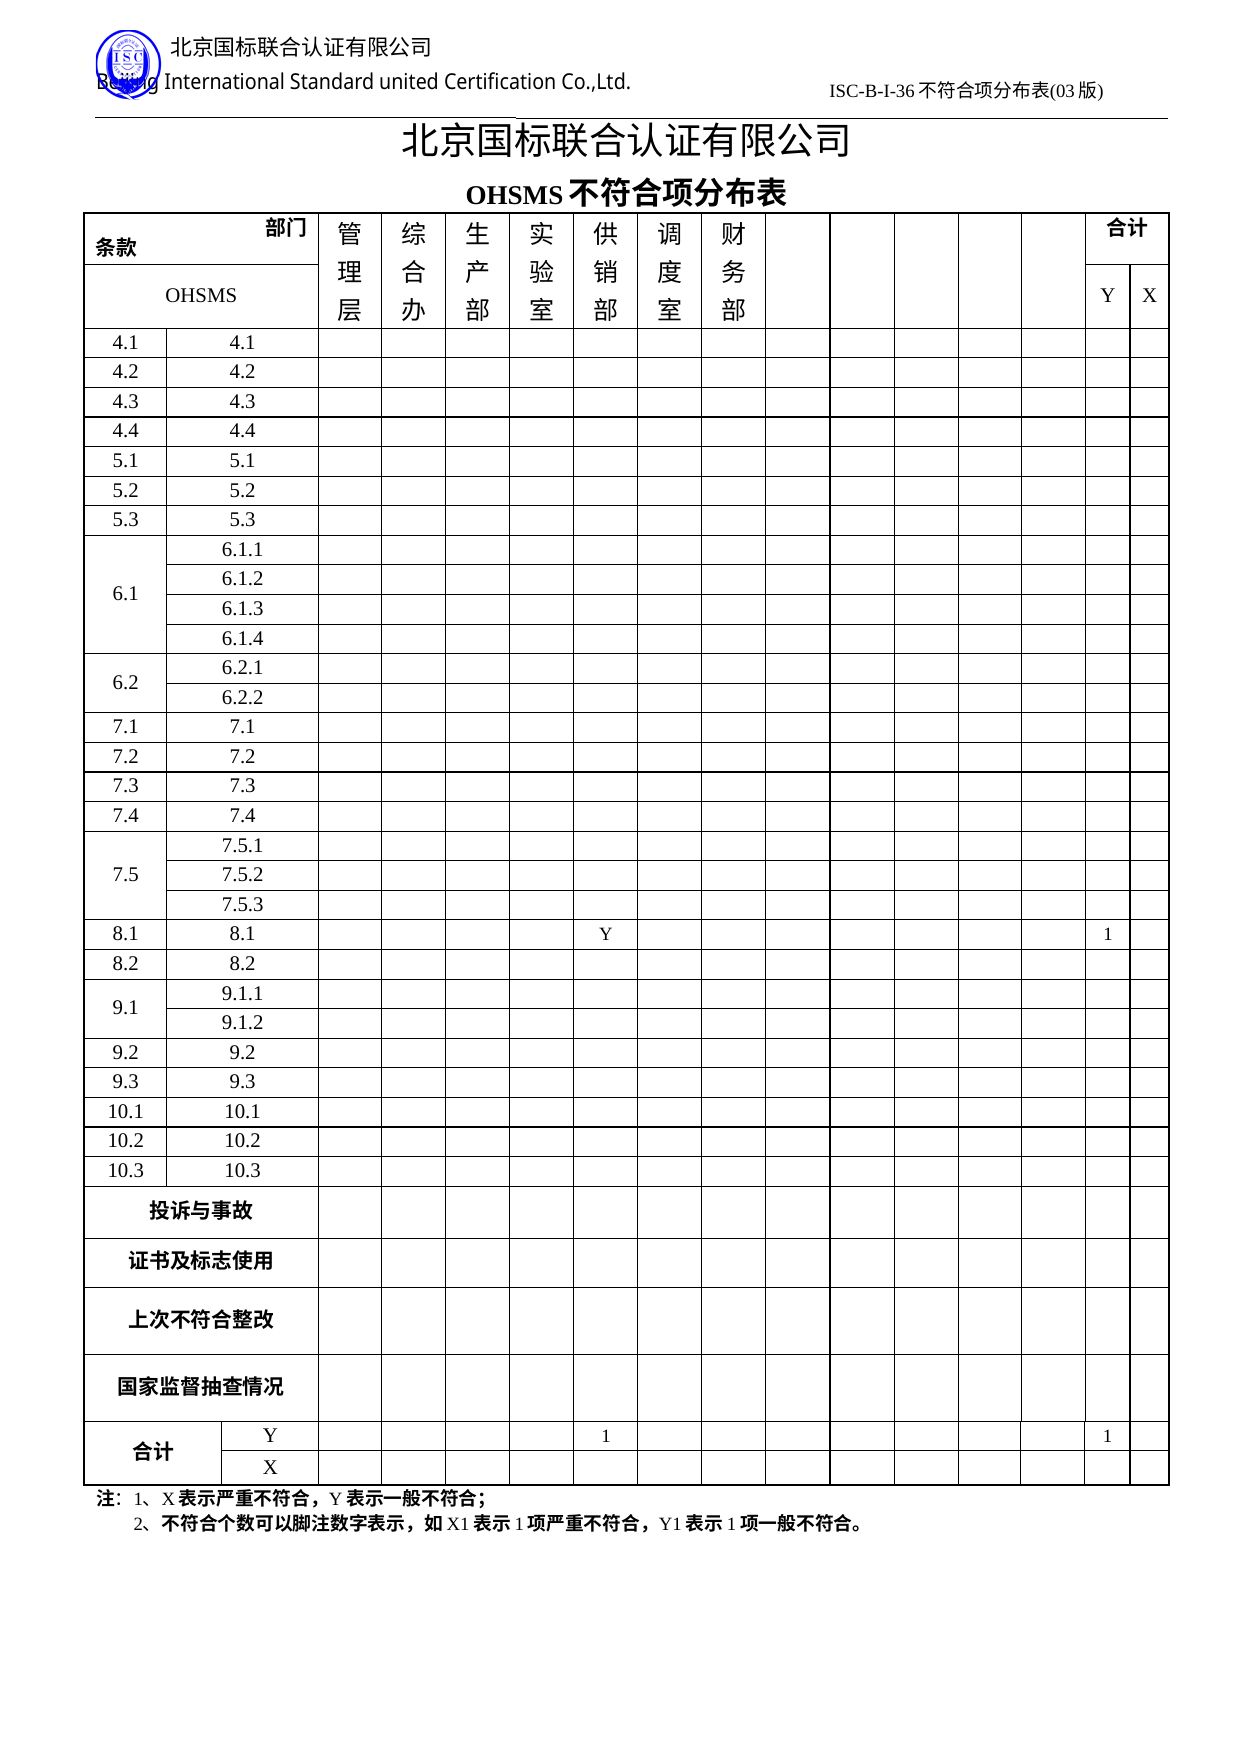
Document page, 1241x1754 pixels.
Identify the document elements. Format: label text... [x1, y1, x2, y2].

table_cell [574, 891, 637, 919]
table_cell [959, 743, 1021, 771]
table_cell [510, 743, 573, 771]
table_cell [702, 920, 765, 949]
table_cell [446, 861, 509, 890]
table_cell [510, 1288, 573, 1354]
table_cell [1022, 1068, 1085, 1097]
table_cell [959, 625, 1021, 653]
table_cell [638, 1098, 701, 1126]
table_cell [702, 861, 765, 890]
table_cell [319, 773, 381, 801]
table_cell [510, 1157, 573, 1186]
table_cell [382, 920, 445, 949]
table_cell [446, 1039, 509, 1067]
table_cell [446, 920, 509, 949]
table_cell [574, 1039, 637, 1067]
table_cell [510, 358, 573, 387]
table_cell [1022, 1355, 1085, 1421]
table_cell [319, 891, 381, 919]
table_cell [959, 536, 1021, 564]
table_cell [446, 625, 509, 653]
table_cell [1131, 536, 1168, 564]
table_cell [446, 832, 509, 860]
table_cell 5.3 [167, 506, 318, 535]
table_cell [702, 595, 765, 623]
table_cell [766, 388, 829, 416]
table_cell [831, 743, 894, 771]
table_header [1022, 214, 1085, 328]
table_cell [638, 358, 701, 387]
table_cell [446, 1288, 509, 1354]
table_cell OHSMS [85, 265, 318, 328]
table_cell [1086, 329, 1129, 357]
table_cell [574, 773, 637, 801]
table_cell [510, 920, 573, 949]
table_cell [382, 713, 445, 742]
table_cell [319, 536, 381, 564]
table_cell [959, 506, 1021, 535]
table_cell [638, 713, 701, 742]
table_cell [959, 1422, 1020, 1450]
table_cell 国家监督抽查情况 [85, 1355, 318, 1421]
table_cell [319, 980, 381, 1008]
table_cell [1022, 477, 1085, 505]
table_cell [446, 713, 509, 742]
table_cell [574, 358, 637, 387]
table_cell [766, 329, 829, 357]
table_cell [959, 950, 1021, 978]
table_cell 6.1.3 [167, 595, 318, 623]
table_cell [510, 1239, 573, 1287]
table_cell [319, 625, 381, 653]
table_cell [510, 950, 573, 978]
table_cell [638, 743, 701, 771]
table_cell [1022, 773, 1085, 801]
table_cell [766, 1187, 829, 1237]
table_header 生产部 [446, 214, 509, 328]
table_cell [446, 1239, 509, 1287]
table_cell [766, 447, 829, 476]
table_cell [319, 654, 381, 683]
table_cell [382, 536, 445, 564]
table_cell 5.3 [85, 506, 166, 535]
table_cell [638, 861, 701, 890]
table_cell [895, 861, 958, 890]
table_cell [638, 1039, 701, 1067]
table_cell [766, 1009, 829, 1038]
table_cell [766, 1288, 829, 1354]
table_cell [1131, 1039, 1168, 1067]
table_cell [446, 773, 509, 801]
table_cell [959, 565, 1021, 594]
table_cell [319, 684, 381, 712]
text OHSMS不符合项分布表 [96, 174, 1157, 212]
table_cell [959, 358, 1021, 387]
table_cell 10.2 [85, 1128, 166, 1156]
table_cell [831, 447, 894, 476]
table_cell [319, 743, 381, 771]
table_cell [446, 1098, 509, 1126]
table_cell [1022, 1039, 1085, 1067]
table_cell [1022, 684, 1085, 712]
table_cell [382, 506, 445, 535]
table_cell [766, 950, 829, 978]
table_cell [766, 654, 829, 683]
table_cell [638, 625, 701, 653]
table_cell [574, 477, 637, 505]
table_cell Y [222, 1422, 318, 1450]
table_cell [1022, 891, 1085, 919]
table_cell [1022, 713, 1085, 742]
table_cell [638, 506, 701, 535]
table_cell [766, 1098, 829, 1126]
table_cell [446, 1128, 509, 1156]
table_cell [638, 1157, 701, 1186]
table_cell 8.2 [85, 950, 166, 978]
table_cell [766, 1355, 829, 1421]
table_cell [831, 802, 894, 831]
table_cell [638, 1009, 701, 1038]
table_cell [319, 595, 381, 623]
table_cell [1131, 1355, 1168, 1421]
table_cell [510, 802, 573, 831]
table_cell [574, 1187, 637, 1237]
table_cell 7.1 [167, 713, 318, 742]
table_cell [382, 1009, 445, 1038]
table_cell 6.1 [85, 536, 166, 653]
table_cell X [1131, 265, 1168, 328]
table_cell 9.1.2 [167, 1009, 318, 1038]
table_cell 4.2 [85, 358, 166, 387]
table_cell [510, 1068, 573, 1097]
table_cell [895, 1039, 958, 1067]
table_cell [702, 1068, 765, 1097]
table_cell [446, 595, 509, 623]
table_cell [831, 713, 894, 742]
table_cell [895, 1128, 958, 1156]
table_cell [766, 832, 829, 860]
table_cell [1131, 980, 1168, 1008]
table_cell 10.3 [167, 1157, 318, 1186]
table_cell [382, 1039, 445, 1067]
table_cell [1086, 1187, 1129, 1237]
table_cell 7.4 [167, 802, 318, 831]
table_cell [702, 1187, 765, 1237]
table_cell [895, 891, 958, 919]
text 注：1、X表示严重不符合，Y表示一般不符合； [96, 1486, 1157, 1511]
table_cell [382, 595, 445, 623]
table_cell [702, 1128, 765, 1156]
table_cell 1 [1086, 920, 1129, 949]
table_cell 1 [1085, 1422, 1129, 1450]
table_cell [510, 625, 573, 653]
table_cell [766, 1239, 829, 1287]
table_cell [702, 950, 765, 978]
table_cell [702, 684, 765, 712]
table_cell 8.2 [167, 950, 318, 978]
table_cell 8.1 [167, 920, 318, 949]
table_cell 7.3 [85, 773, 166, 801]
table_cell [1086, 447, 1129, 476]
table_cell [766, 980, 829, 1008]
table_cell [1131, 565, 1168, 594]
table_cell [895, 773, 958, 801]
table_cell [766, 1451, 829, 1484]
table_cell [959, 1157, 1021, 1186]
table_cell [638, 773, 701, 801]
table_cell [831, 1098, 894, 1126]
table_cell [574, 565, 637, 594]
table_cell [702, 1451, 765, 1484]
text 北京国标联合认证有限公司 [96, 124, 1157, 162]
table_cell [959, 329, 1021, 357]
table_cell [1086, 950, 1129, 978]
table_cell [1022, 1288, 1085, 1354]
table_cell [766, 418, 829, 446]
table_cell [319, 388, 381, 416]
table_cell [1131, 802, 1168, 831]
table_cell [766, 802, 829, 831]
table_cell [638, 1128, 701, 1156]
table_cell [895, 565, 958, 594]
table_cell [895, 329, 958, 357]
table_cell [574, 654, 637, 683]
table_cell [766, 713, 829, 742]
table_cell [638, 980, 701, 1008]
table_cell 8.1 [85, 920, 166, 949]
table_cell [1086, 773, 1129, 801]
table_cell [510, 773, 573, 801]
table_cell [1022, 861, 1085, 890]
table_cell [831, 1422, 894, 1450]
table_cell [831, 1068, 894, 1097]
table_cell [702, 773, 765, 801]
table_cell [1131, 388, 1168, 416]
table_cell 9.2 [85, 1039, 166, 1067]
table_cell 6.1.2 [167, 565, 318, 594]
table_cell [319, 1239, 381, 1287]
table_cell [831, 1128, 894, 1156]
table_cell 6.2 [85, 654, 166, 712]
table_cell [959, 418, 1021, 446]
table_cell 9.1.1 [167, 980, 318, 1008]
table_cell 上次不符合整改 [85, 1288, 318, 1354]
table_cell [895, 950, 958, 978]
table_cell 7.5.2 [167, 861, 318, 890]
table_cell [959, 802, 1021, 831]
table_header 部门 条款 [85, 214, 318, 264]
table_cell [638, 832, 701, 860]
table_cell [766, 1422, 829, 1450]
table_cell [895, 743, 958, 771]
table_cell [319, 506, 381, 535]
table_cell [895, 1288, 958, 1354]
table_cell [638, 684, 701, 712]
table_cell [510, 595, 573, 623]
table_cell [574, 1355, 637, 1421]
table_cell [831, 654, 894, 683]
table_cell [1086, 1288, 1129, 1354]
table_cell [446, 418, 509, 446]
table_cell [895, 832, 958, 860]
table_cell [831, 1157, 894, 1186]
table_cell [1131, 329, 1168, 357]
table_cell [766, 358, 829, 387]
table_cell [510, 684, 573, 712]
table_cell [766, 891, 829, 919]
table_cell [638, 920, 701, 949]
table_cell [1086, 980, 1129, 1008]
table_cell [1131, 743, 1168, 771]
table_cell [510, 447, 573, 476]
table_cell [766, 861, 829, 890]
table_cell [959, 1128, 1021, 1156]
table_cell 7.2 [85, 743, 166, 771]
table_cell 6.1.1 [167, 536, 318, 564]
table_cell [702, 358, 765, 387]
table_cell [702, 743, 765, 771]
table_cell [319, 832, 381, 860]
table_cell [1131, 477, 1168, 505]
table_cell [702, 477, 765, 505]
table_cell [510, 506, 573, 535]
table_cell [702, 891, 765, 919]
table_cell 证书及标志使用 [85, 1239, 318, 1287]
table_header [831, 214, 894, 328]
table_cell [702, 329, 765, 357]
table_cell [1022, 447, 1085, 476]
table_cell [1131, 1187, 1168, 1237]
table_cell [510, 565, 573, 594]
table_cell [382, 1422, 445, 1450]
table_cell [1131, 1239, 1168, 1287]
table_cell [831, 1039, 894, 1067]
table_cell [1131, 713, 1168, 742]
table_cell [959, 654, 1021, 683]
table_cell [510, 388, 573, 416]
table_cell [831, 1355, 894, 1421]
table_cell 7.1 [85, 713, 166, 742]
table_cell [766, 920, 829, 949]
table_cell [382, 477, 445, 505]
table_cell [1131, 920, 1168, 949]
table_cell 5.1 [85, 447, 166, 476]
table_cell 7.5.3 [167, 891, 318, 919]
table_cell [382, 1239, 445, 1287]
table_cell [1131, 684, 1168, 712]
table_cell [702, 625, 765, 653]
table_cell [702, 832, 765, 860]
table_cell 4.4 [85, 418, 166, 446]
table_cell [959, 1239, 1021, 1287]
table_cell [959, 713, 1021, 742]
table_cell [895, 1098, 958, 1126]
table_cell 4.3 [167, 388, 318, 416]
table_cell [510, 861, 573, 890]
table_cell [510, 1422, 573, 1450]
table_cell [831, 506, 894, 535]
table_cell [1086, 565, 1129, 594]
table_cell [1086, 536, 1129, 564]
table_cell [1086, 358, 1129, 387]
table_cell [319, 1157, 381, 1186]
table_cell [382, 447, 445, 476]
table_cell [319, 477, 381, 505]
table_cell [702, 1239, 765, 1287]
table_cell 7.4 [85, 802, 166, 831]
table_cell [1086, 802, 1129, 831]
table_cell [831, 477, 894, 505]
table_cell [446, 1451, 509, 1484]
table_cell [382, 950, 445, 978]
table_cell 投诉与事故 [85, 1187, 318, 1237]
table_cell [766, 684, 829, 712]
table_cell [702, 418, 765, 446]
table_cell [1086, 388, 1129, 416]
table_cell [319, 1039, 381, 1067]
table_cell [831, 684, 894, 712]
table_cell [319, 713, 381, 742]
table_cell [638, 329, 701, 357]
table_cell [574, 1239, 637, 1287]
table_cell [382, 625, 445, 653]
table_cell 9.2 [167, 1039, 318, 1067]
table_cell [1022, 654, 1085, 683]
table_cell [319, 920, 381, 949]
table_cell [574, 595, 637, 623]
table_header 调度室 [638, 214, 701, 328]
table_cell [895, 477, 958, 505]
table_cell [574, 536, 637, 564]
table_cell [446, 477, 509, 505]
table_cell 7.2 [167, 743, 318, 771]
table_cell 9.3 [167, 1068, 318, 1097]
table_cell [319, 802, 381, 831]
table_cell [574, 447, 637, 476]
table_cell [895, 388, 958, 416]
table_cell [638, 950, 701, 978]
table_cell [574, 329, 637, 357]
table_cell [831, 329, 894, 357]
table_cell [319, 1098, 381, 1126]
table_cell [319, 1128, 381, 1156]
table_cell [1131, 950, 1168, 978]
table_cell [702, 713, 765, 742]
table_cell [1022, 743, 1085, 771]
table_cell [1022, 536, 1085, 564]
table_cell [1086, 891, 1129, 919]
table_cell [959, 832, 1021, 860]
table_cell [638, 595, 701, 623]
table_cell [382, 891, 445, 919]
table_cell [382, 861, 445, 890]
table_cell [1086, 713, 1129, 742]
table_cell [895, 1355, 958, 1421]
table_cell [510, 329, 573, 357]
table_cell 7.3 [167, 773, 318, 801]
table_cell [831, 1451, 894, 1484]
table_cell [446, 358, 509, 387]
table_cell [831, 1239, 894, 1287]
table_cell [446, 1422, 509, 1450]
table_cell [446, 1068, 509, 1097]
table_cell 6.2.1 [167, 654, 318, 683]
table_cell [574, 1098, 637, 1126]
table_cell [319, 1451, 381, 1484]
table_cell [702, 654, 765, 683]
table_cell 7.5.1 [167, 832, 318, 860]
table_cell [1086, 418, 1129, 446]
table_cell [895, 625, 958, 653]
table_cell [574, 506, 637, 535]
table_cell [702, 1422, 765, 1450]
table_cell [638, 536, 701, 564]
table_cell [382, 388, 445, 416]
table_cell [1021, 1422, 1084, 1450]
table_cell [510, 654, 573, 683]
table_cell [895, 1157, 958, 1186]
table_cell [959, 773, 1021, 801]
table_cell [319, 1068, 381, 1097]
table_cell [831, 418, 894, 446]
table_header 合计 [1086, 214, 1168, 264]
table_cell [574, 1009, 637, 1038]
table_cell [831, 773, 894, 801]
table_cell 4.4 [167, 418, 318, 446]
table_cell X [222, 1451, 318, 1484]
table_cell [510, 891, 573, 919]
table_cell [446, 565, 509, 594]
table_cell [446, 329, 509, 357]
table_cell [831, 625, 894, 653]
table_cell [510, 1187, 573, 1237]
table_cell [959, 1098, 1021, 1126]
table_cell 10.1 [167, 1098, 318, 1126]
table_cell 4.1 [167, 329, 318, 357]
table_cell [1131, 773, 1168, 801]
table_cell [959, 1451, 1020, 1484]
table_cell 6.1.4 [167, 625, 318, 653]
table_cell [895, 802, 958, 831]
table_cell [446, 802, 509, 831]
table_cell [319, 1009, 381, 1038]
table_cell [382, 1187, 445, 1237]
table_cell [1086, 861, 1129, 890]
table_cell [1086, 1128, 1129, 1156]
table_cell [766, 1157, 829, 1186]
table_cell [1131, 1288, 1168, 1354]
table_cell [638, 654, 701, 683]
table_cell [766, 625, 829, 653]
table_cell [1131, 891, 1168, 919]
table_cell [1131, 595, 1168, 623]
table_cell [1131, 1422, 1168, 1450]
table_cell [959, 388, 1021, 416]
table_cell [446, 447, 509, 476]
table_cell [382, 980, 445, 1008]
table_cell [959, 861, 1021, 890]
table_cell [382, 654, 445, 683]
table_cell [574, 713, 637, 742]
table_cell [1131, 1128, 1168, 1156]
table_cell [1022, 565, 1085, 594]
table_cell [831, 891, 894, 919]
table_cell [446, 684, 509, 712]
table_cell [382, 1355, 445, 1421]
table_cell [638, 1355, 701, 1421]
table_cell [831, 1009, 894, 1038]
table_cell [895, 654, 958, 683]
table_cell [831, 920, 894, 949]
table_cell [1086, 743, 1129, 771]
table_cell [1022, 358, 1085, 387]
table_cell [1131, 1451, 1168, 1484]
table_cell [831, 861, 894, 890]
table_cell [446, 980, 509, 1008]
table_cell [382, 565, 445, 594]
table_cell [959, 1039, 1021, 1067]
table_cell [1086, 1009, 1129, 1038]
table_cell [1131, 654, 1168, 683]
table_cell [959, 595, 1021, 623]
table_cell [446, 1157, 509, 1186]
table_cell [702, 1009, 765, 1038]
table_cell [959, 980, 1021, 1008]
table_cell [319, 1355, 381, 1421]
table_cell [702, 1157, 765, 1186]
table_cell [382, 802, 445, 831]
table_cell [895, 980, 958, 1008]
table_cell [1131, 1157, 1168, 1186]
table_cell [702, 447, 765, 476]
table_cell [1022, 388, 1085, 416]
table_cell [319, 950, 381, 978]
table_cell [895, 536, 958, 564]
table_cell 5.2 [167, 477, 318, 505]
table_cell [1086, 684, 1129, 712]
table_cell [831, 358, 894, 387]
table_cell [831, 536, 894, 564]
table_cell [959, 920, 1021, 949]
table_cell [638, 1288, 701, 1354]
table_cell [382, 1157, 445, 1186]
table_cell [319, 329, 381, 357]
table_cell [1085, 1451, 1129, 1484]
table_cell 4.2 [167, 358, 318, 387]
table_cell [574, 832, 637, 860]
text 2、不符合个数可以脚注数字表示，如X1表示1项严重不符合，Y1表示1项一般不符合。 [96, 1511, 1157, 1536]
table_cell [1131, 861, 1168, 890]
table_cell [1022, 1157, 1085, 1186]
table_cell [1022, 1239, 1085, 1287]
table_cell [1086, 625, 1129, 653]
table_cell [446, 1355, 509, 1421]
table_cell [895, 1239, 958, 1287]
table_cell [1086, 1157, 1129, 1186]
table_cell [446, 388, 509, 416]
table_cell [446, 506, 509, 535]
table_cell [1086, 1355, 1129, 1421]
table_cell 5.2 [85, 477, 166, 505]
table_cell [1022, 329, 1085, 357]
table_cell [1131, 418, 1168, 446]
table_cell [1022, 418, 1085, 446]
table_cell [574, 1157, 637, 1186]
table_cell 10.2 [167, 1128, 318, 1156]
table_cell [959, 1288, 1021, 1354]
table_cell [895, 1422, 958, 1450]
table_cell [1131, 506, 1168, 535]
table_cell [638, 1068, 701, 1097]
table_cell [446, 1187, 509, 1237]
table_cell 10.3 [85, 1157, 166, 1186]
table_cell [702, 565, 765, 594]
table_cell [638, 1451, 701, 1484]
table_cell [574, 1288, 637, 1354]
table_cell [1022, 950, 1085, 978]
table_cell [1022, 802, 1085, 831]
table_cell [831, 950, 894, 978]
table_cell [959, 1187, 1021, 1237]
table_header 管理层 [319, 214, 381, 328]
table_cell [510, 477, 573, 505]
table_cell [895, 418, 958, 446]
table_cell [831, 1288, 894, 1354]
table_cell [638, 1187, 701, 1237]
table_cell [638, 1239, 701, 1287]
table_cell [319, 447, 381, 476]
table_cell [766, 536, 829, 564]
table_cell [959, 1009, 1021, 1038]
table_cell [1086, 1098, 1129, 1126]
table_cell [1131, 1068, 1168, 1097]
table_cell [1022, 506, 1085, 535]
table_cell [831, 388, 894, 416]
table_cell [1086, 595, 1129, 623]
table_cell [638, 891, 701, 919]
table_cell [446, 1009, 509, 1038]
table_cell [702, 802, 765, 831]
table_cell [382, 329, 445, 357]
picture [95, 30, 163, 99]
table_header [766, 214, 829, 328]
table_cell [702, 506, 765, 535]
table_cell [702, 980, 765, 1008]
table_cell [319, 1288, 381, 1354]
table_cell 6.2.2 [167, 684, 318, 712]
table_cell [1131, 447, 1168, 476]
table_cell [638, 418, 701, 446]
table_cell Y [1086, 265, 1129, 328]
table_cell [574, 1128, 637, 1156]
table_cell [959, 1068, 1021, 1097]
table_cell [574, 418, 637, 446]
table_cell [1086, 832, 1129, 860]
table_cell [702, 1039, 765, 1067]
table_cell 10.1 [85, 1098, 166, 1126]
table_cell [510, 1128, 573, 1156]
table_cell [1086, 654, 1129, 683]
table_cell [959, 684, 1021, 712]
table_cell [1131, 1098, 1168, 1126]
table_cell [382, 418, 445, 446]
table_cell [959, 477, 1021, 505]
table_cell [446, 654, 509, 683]
table_cell [1022, 920, 1085, 949]
table_cell [766, 506, 829, 535]
table_cell [382, 684, 445, 712]
table_cell [319, 565, 381, 594]
table_cell [1086, 1239, 1129, 1287]
table_cell [766, 565, 829, 594]
table_cell [1131, 625, 1168, 653]
table_cell [382, 1288, 445, 1354]
table_cell [319, 1187, 381, 1237]
table_cell [895, 920, 958, 949]
table_cell [766, 477, 829, 505]
table_cell [831, 565, 894, 594]
table_cell [382, 1068, 445, 1097]
table_cell [382, 1098, 445, 1126]
table_cell [895, 1187, 958, 1237]
table_cell [446, 536, 509, 564]
table_cell [1022, 1187, 1085, 1237]
table_cell [1086, 1039, 1129, 1067]
table_header [959, 214, 1021, 328]
table_cell [1022, 980, 1085, 1008]
table_cell [382, 743, 445, 771]
table_cell Y [574, 920, 637, 949]
table_cell [574, 950, 637, 978]
table_cell [1022, 1098, 1085, 1126]
table_cell [638, 477, 701, 505]
table_cell [766, 743, 829, 771]
table_cell [319, 418, 381, 446]
table_cell [895, 447, 958, 476]
table_cell [510, 1009, 573, 1038]
table_cell [895, 1451, 958, 1484]
table_cell [446, 743, 509, 771]
table_cell [574, 388, 637, 416]
table_cell [319, 1422, 381, 1450]
table_cell [574, 625, 637, 653]
table_header [895, 214, 958, 328]
table_cell [895, 595, 958, 623]
table_cell [510, 980, 573, 1008]
table_header 实验室 [510, 214, 573, 328]
table_cell [702, 536, 765, 564]
table_cell [574, 1451, 637, 1484]
table_cell 9.1 [85, 980, 166, 1038]
table_cell [382, 1451, 445, 1484]
table_cell [766, 773, 829, 801]
table_cell [638, 447, 701, 476]
table_cell [1131, 1009, 1168, 1038]
table_cell [1022, 832, 1085, 860]
table_cell [446, 950, 509, 978]
table_cell [510, 1451, 573, 1484]
table_cell [510, 1039, 573, 1067]
table_cell [1022, 625, 1085, 653]
table_cell [1086, 477, 1129, 505]
table_cell [382, 773, 445, 801]
table_header 综合办 [382, 214, 445, 328]
table_cell [1131, 358, 1168, 387]
table_cell [574, 1068, 637, 1097]
table_cell [895, 1068, 958, 1097]
table_cell [702, 1355, 765, 1421]
table_cell [382, 1128, 445, 1156]
table_cell [574, 684, 637, 712]
table_cell [574, 743, 637, 771]
table_cell [510, 536, 573, 564]
table_cell [959, 1355, 1021, 1421]
table_cell [510, 418, 573, 446]
table_cell [895, 506, 958, 535]
table_cell [1022, 1128, 1085, 1156]
table_cell [382, 832, 445, 860]
table_cell [638, 565, 701, 594]
table_cell [895, 1009, 958, 1038]
table_cell [382, 358, 445, 387]
table_cell [1022, 1009, 1085, 1038]
table_cell 9.3 [85, 1068, 166, 1097]
table_cell [959, 891, 1021, 919]
table_cell 4.1 [85, 329, 166, 357]
table_cell 1 [574, 1422, 637, 1450]
table_cell [574, 861, 637, 890]
table_cell [446, 891, 509, 919]
table_cell [574, 980, 637, 1008]
table_cell [831, 1187, 894, 1237]
table_cell [766, 1039, 829, 1067]
table_cell [638, 388, 701, 416]
table_cell [766, 595, 829, 623]
table_cell [895, 358, 958, 387]
table_cell [831, 832, 894, 860]
table_cell [574, 802, 637, 831]
table_cell 4.3 [85, 388, 166, 416]
table_cell [1086, 1068, 1129, 1097]
table_cell [895, 684, 958, 712]
table_cell [831, 980, 894, 1008]
table_cell 5.1 [167, 447, 318, 476]
table_cell [510, 832, 573, 860]
table_cell [1022, 595, 1085, 623]
table_cell [702, 1288, 765, 1354]
table_cell [510, 1355, 573, 1421]
table_cell 7.5 [85, 832, 166, 919]
table_cell [319, 358, 381, 387]
table_cell [831, 595, 894, 623]
table_cell [638, 1422, 701, 1450]
table_cell [510, 1098, 573, 1126]
table_cell [1131, 832, 1168, 860]
table_cell [1021, 1451, 1084, 1484]
table_cell [766, 1068, 829, 1097]
table_cell [319, 861, 381, 890]
table_cell [766, 1128, 829, 1156]
table_cell [702, 388, 765, 416]
table_header 供销部 [574, 214, 637, 328]
table_cell [702, 1098, 765, 1126]
table_cell [959, 447, 1021, 476]
table_cell [1086, 506, 1129, 535]
table_cell [638, 802, 701, 831]
table_header 财务部 [702, 214, 765, 328]
table_cell 合计 [85, 1422, 221, 1484]
table_cell [510, 713, 573, 742]
table_cell [895, 713, 958, 742]
